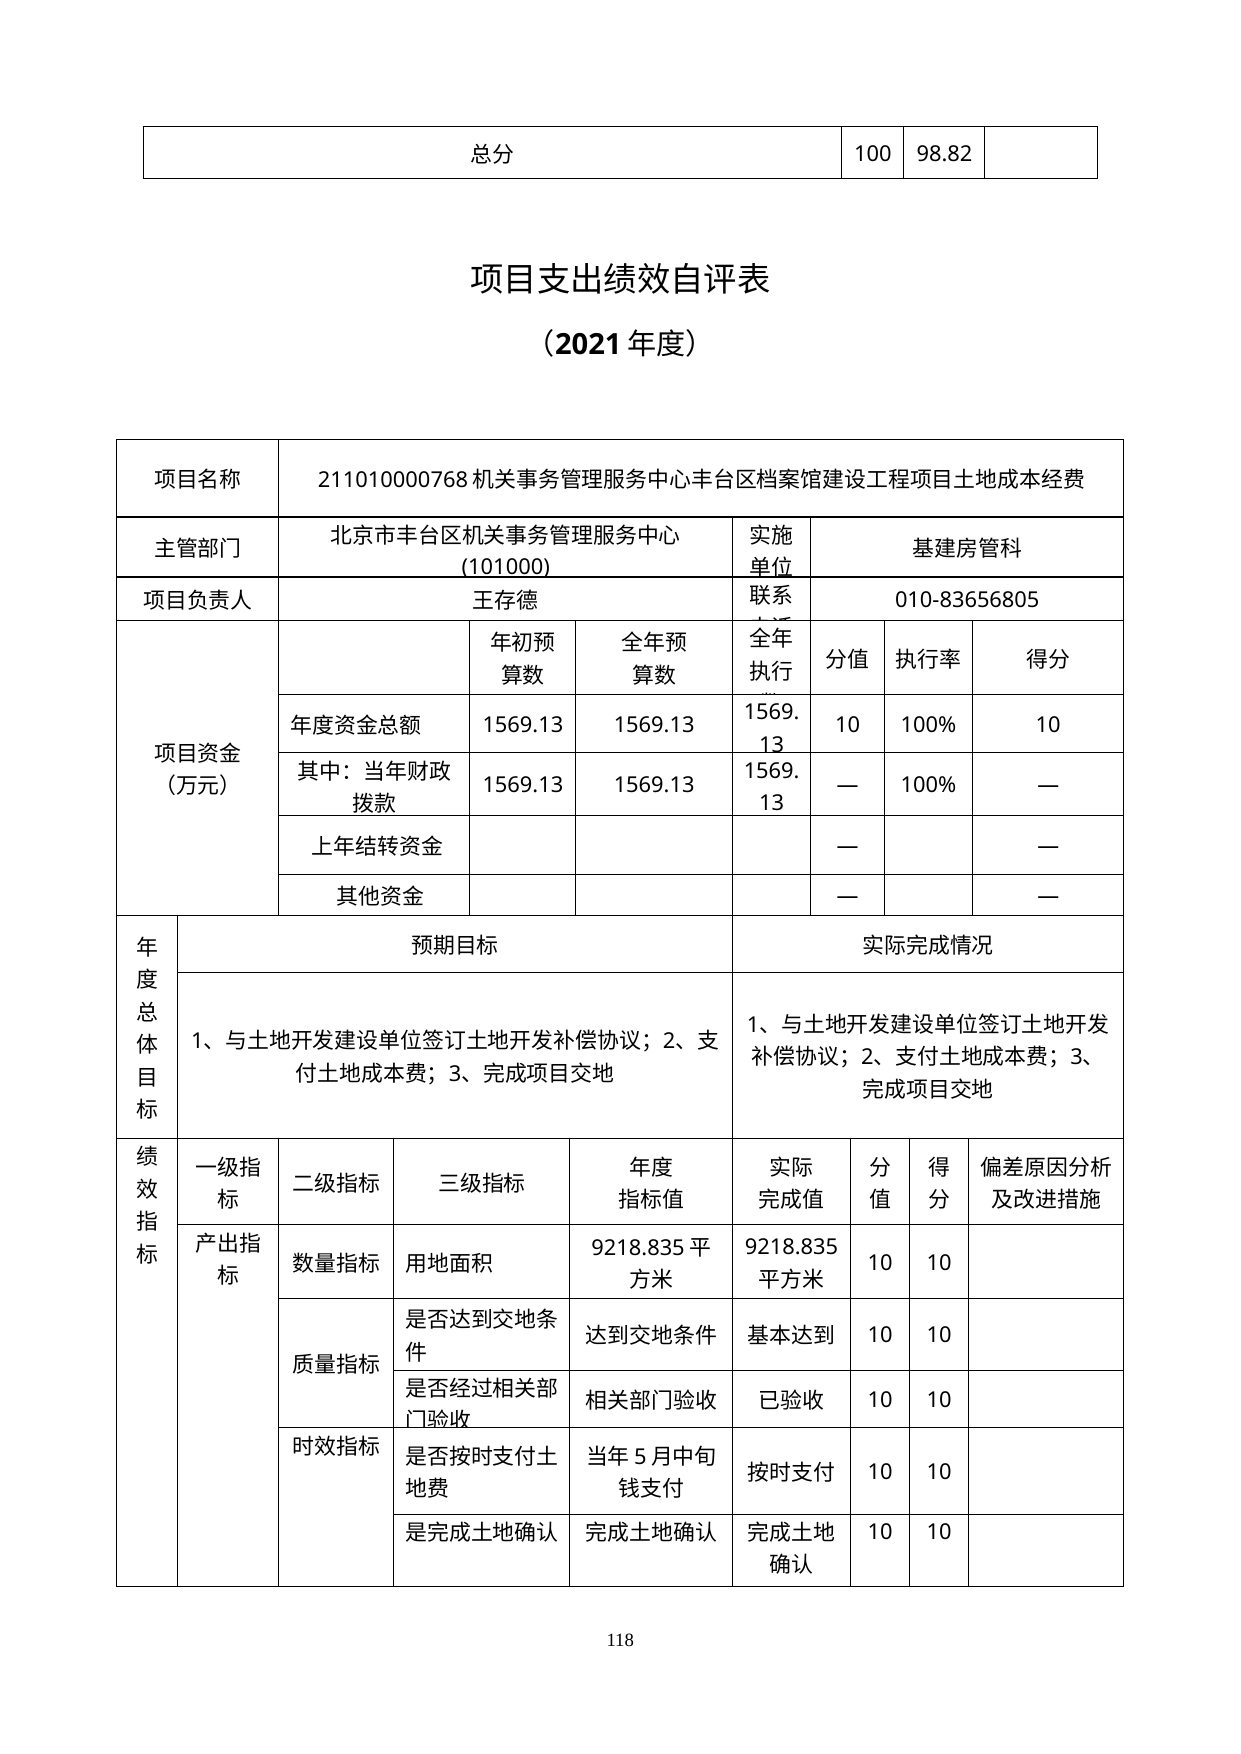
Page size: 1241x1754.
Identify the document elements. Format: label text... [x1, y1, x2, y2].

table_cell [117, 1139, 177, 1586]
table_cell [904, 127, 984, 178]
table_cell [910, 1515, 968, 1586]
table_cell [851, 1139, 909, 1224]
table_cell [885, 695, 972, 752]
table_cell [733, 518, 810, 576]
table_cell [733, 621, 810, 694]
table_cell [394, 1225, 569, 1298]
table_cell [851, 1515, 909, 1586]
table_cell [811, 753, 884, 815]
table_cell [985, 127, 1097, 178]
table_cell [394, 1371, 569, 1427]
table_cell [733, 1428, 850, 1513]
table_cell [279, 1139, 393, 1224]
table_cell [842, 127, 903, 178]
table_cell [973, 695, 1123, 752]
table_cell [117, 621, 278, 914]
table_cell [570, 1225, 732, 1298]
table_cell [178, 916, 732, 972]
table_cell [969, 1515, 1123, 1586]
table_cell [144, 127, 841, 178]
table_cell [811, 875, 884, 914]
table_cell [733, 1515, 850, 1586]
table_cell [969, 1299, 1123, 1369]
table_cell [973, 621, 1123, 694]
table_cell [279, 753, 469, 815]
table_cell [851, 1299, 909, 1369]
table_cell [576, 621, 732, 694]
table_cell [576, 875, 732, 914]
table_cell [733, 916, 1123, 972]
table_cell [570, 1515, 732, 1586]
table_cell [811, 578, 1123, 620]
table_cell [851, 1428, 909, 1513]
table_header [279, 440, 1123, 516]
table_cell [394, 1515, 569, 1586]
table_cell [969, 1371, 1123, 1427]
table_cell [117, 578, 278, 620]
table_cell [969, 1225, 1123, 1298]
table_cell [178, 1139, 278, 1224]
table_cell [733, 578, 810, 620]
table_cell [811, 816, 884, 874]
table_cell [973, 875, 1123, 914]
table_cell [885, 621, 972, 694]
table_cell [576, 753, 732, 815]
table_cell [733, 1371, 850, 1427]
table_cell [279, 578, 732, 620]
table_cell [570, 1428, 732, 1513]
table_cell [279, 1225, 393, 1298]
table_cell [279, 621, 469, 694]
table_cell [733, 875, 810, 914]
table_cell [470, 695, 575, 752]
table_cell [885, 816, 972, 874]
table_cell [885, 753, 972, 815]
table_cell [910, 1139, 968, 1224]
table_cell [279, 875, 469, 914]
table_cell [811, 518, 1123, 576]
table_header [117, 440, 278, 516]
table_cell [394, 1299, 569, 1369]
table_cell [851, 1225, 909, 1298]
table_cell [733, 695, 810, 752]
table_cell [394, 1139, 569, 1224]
text （2021年度） [118, 309, 1122, 374]
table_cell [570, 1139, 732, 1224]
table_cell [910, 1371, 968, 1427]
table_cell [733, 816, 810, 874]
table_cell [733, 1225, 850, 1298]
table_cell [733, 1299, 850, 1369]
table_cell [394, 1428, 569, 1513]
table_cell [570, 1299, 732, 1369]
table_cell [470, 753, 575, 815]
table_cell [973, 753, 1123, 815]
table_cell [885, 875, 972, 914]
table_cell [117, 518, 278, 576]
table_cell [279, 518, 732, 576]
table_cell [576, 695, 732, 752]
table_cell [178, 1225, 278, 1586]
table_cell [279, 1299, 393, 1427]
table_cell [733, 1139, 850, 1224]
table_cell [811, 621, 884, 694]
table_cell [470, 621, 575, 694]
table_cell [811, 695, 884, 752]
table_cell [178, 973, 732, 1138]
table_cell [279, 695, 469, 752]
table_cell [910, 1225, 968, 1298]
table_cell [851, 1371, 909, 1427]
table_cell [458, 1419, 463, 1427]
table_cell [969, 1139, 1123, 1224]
text 项目支出绩效自评表 [118, 244, 1122, 309]
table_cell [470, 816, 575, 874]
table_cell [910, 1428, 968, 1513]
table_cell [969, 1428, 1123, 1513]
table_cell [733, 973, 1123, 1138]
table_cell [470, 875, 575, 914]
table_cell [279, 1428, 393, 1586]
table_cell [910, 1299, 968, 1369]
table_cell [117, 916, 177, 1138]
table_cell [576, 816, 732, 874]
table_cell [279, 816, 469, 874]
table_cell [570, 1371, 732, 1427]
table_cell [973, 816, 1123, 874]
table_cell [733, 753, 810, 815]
